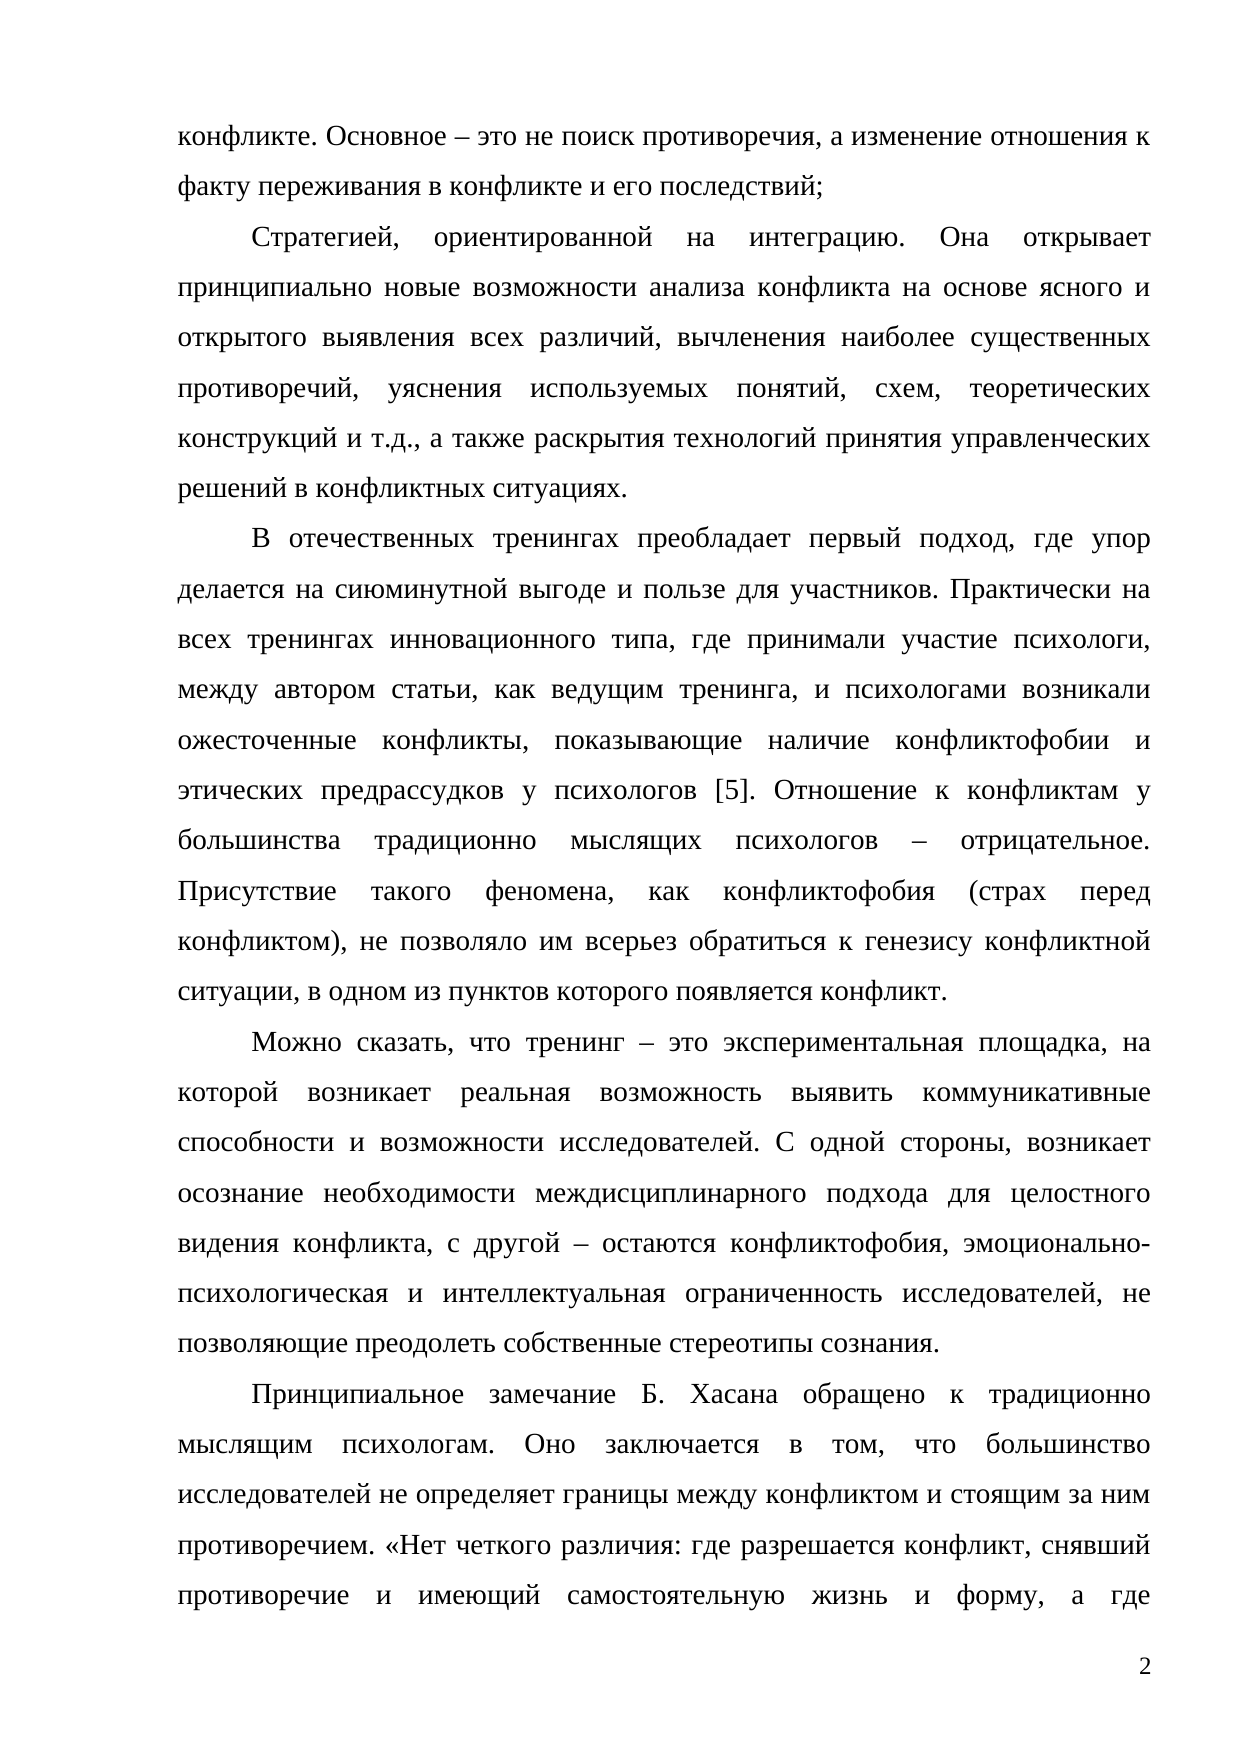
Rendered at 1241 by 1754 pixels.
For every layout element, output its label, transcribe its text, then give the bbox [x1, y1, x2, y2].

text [177, 1376, 1152, 1611]
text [177, 118, 1152, 202]
text Стратегией, ориентированной на интеграцию. Она открывает принципиально новые возможности анализа конфликта на основе ясного и открытого выявления всех различий, вычленения наиболее существенных противоречий, уяснения используемых понятий, схем, теоретических конструкций и т.д., а также раскрытия технологий принятия управленческих решений в конфликтных ситуациях. [177, 219, 1152, 504]
text В отечественных тренингах преобладает первый подход, где упор делается на сиюминутной выгоде и пользе для участников. Практически на всех тренингах инновационного типа, где принимали участие психологи, между автором статьи, как ведущим тренинга, и психологами возникали ожесточенные конфликты, показывающие наличие конфликтофобии и этических предрассудков у психологов [5]. Отношение к конфликтам у большинства традиционно мыслящих психологов – отрицательное. Присутствие такого феномена, как конфликтофобия (страх перед конфликтом), не позволяло им всерьез обратиться к генезису конфликтной ситуации, в одном из пунктов которого появляется конфликт. [177, 521, 1152, 1007]
text Можно сказать, что тренинг – это экспериментальная площадка, на которой возникает реальная возможность выявить коммуникативные способности и возможности исследователей. С одной стороны, возникает осознание необходимости междисциплинарного подхода для целостного видения конфликта, с другой – остаются конфликтофобия, эмоционально-психологическая и интеллектуальная ограниченность исследователей, не позволяющие преодолеть собственные стереотипы сознания. [177, 1024, 1152, 1359]
